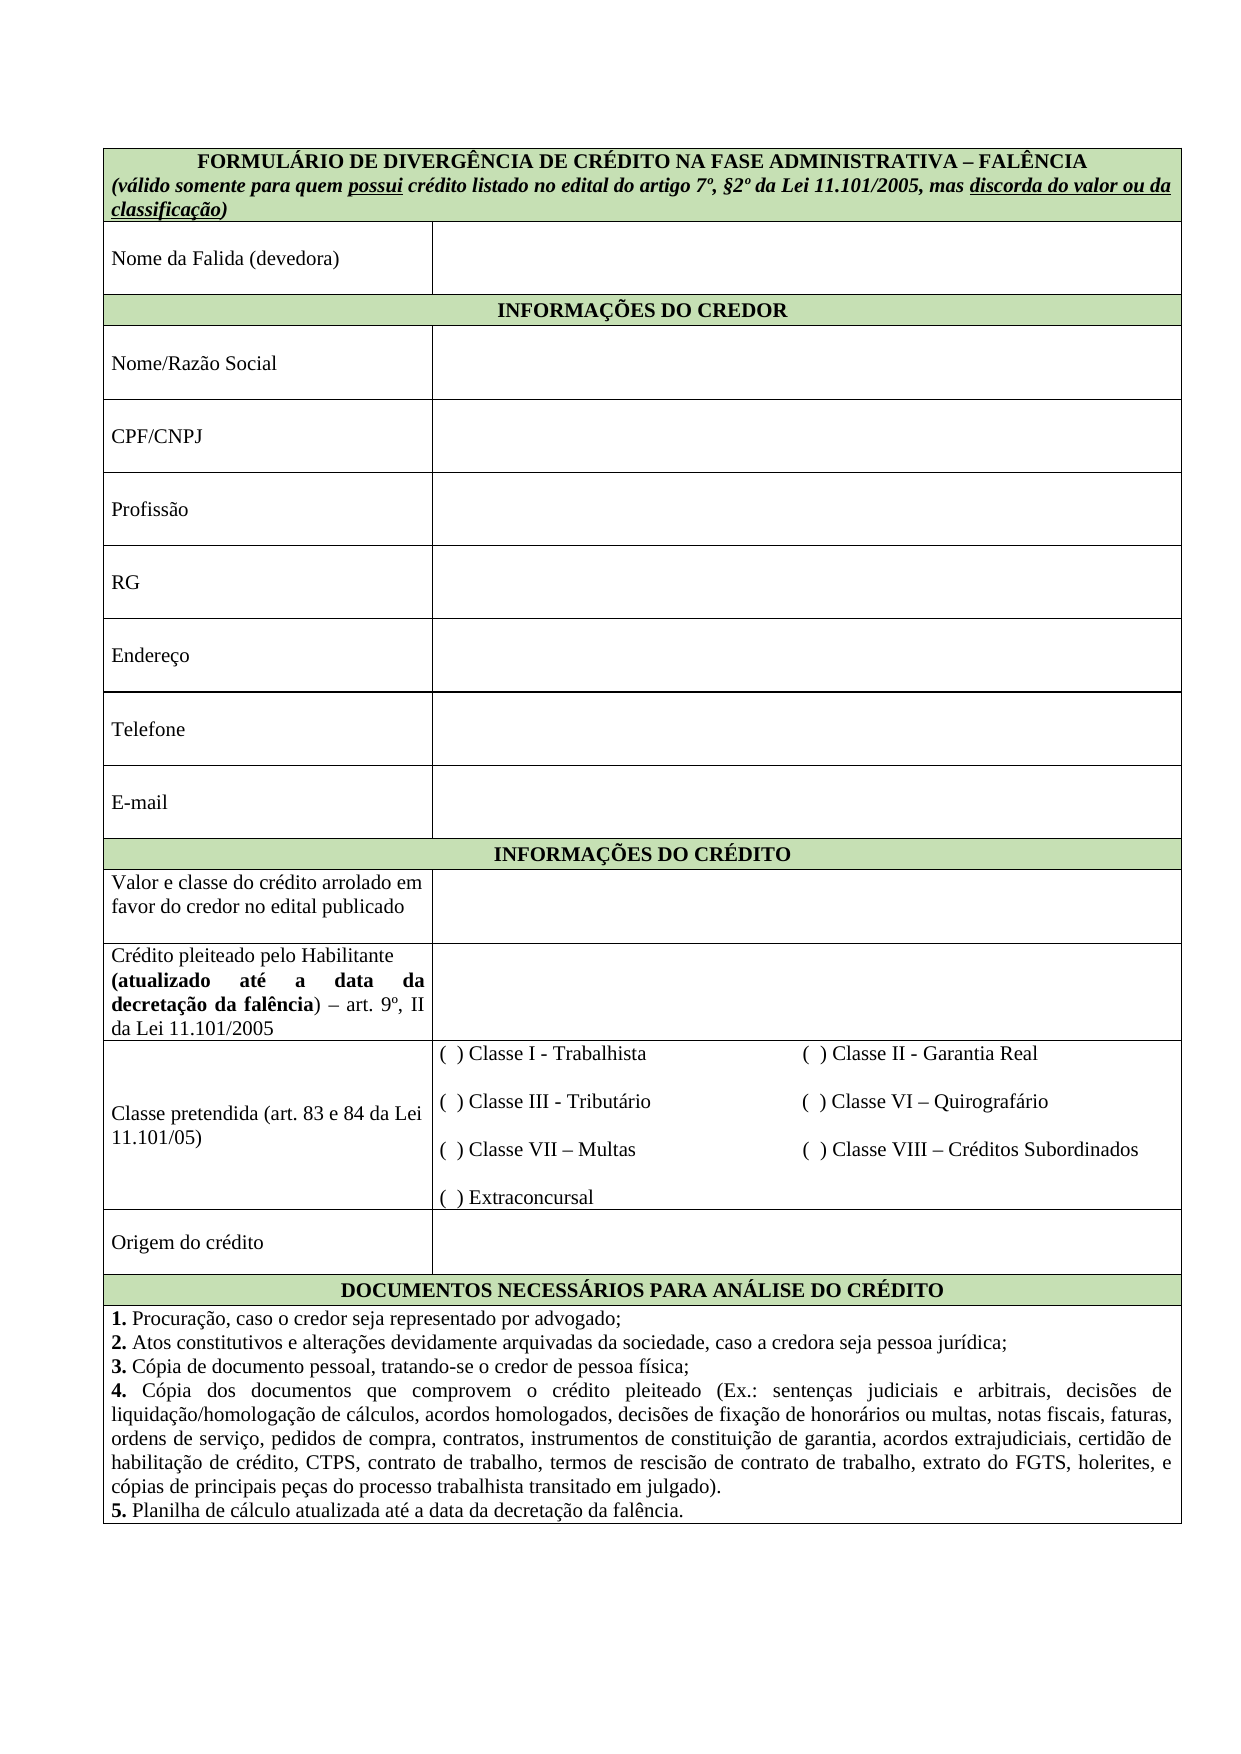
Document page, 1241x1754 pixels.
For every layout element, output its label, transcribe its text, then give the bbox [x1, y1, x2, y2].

table_cell [433, 870, 1181, 942]
table_cell E-mail [104, 766, 432, 838]
table_cell DOCUMENTOS NECESSÁRIOS PARA ANÁLISE DO CRÉDITO [104, 1275, 1181, 1305]
table_cell [433, 693, 1181, 765]
table_cell [433, 400, 1181, 472]
table_cell CPF/CNPJ [104, 400, 432, 472]
table_cell [433, 619, 1181, 691]
table_cell Profissão [104, 473, 432, 545]
table_cell [433, 944, 1181, 1040]
table_cell Nome/Razão Social [104, 326, 432, 398]
table_cell [433, 1210, 1181, 1273]
table_header FORMULÁRIO DE DIVERGÊNCIA DE CRÉDITO NA FASE ADMINISTRATIVA – FALÊNCIA (válido somente para quem possui crédito listado no edital do artigo 7º, §2º da Lei 11.101/2005, mas discorda do valor ou da classificação) [104, 149, 1181, 221]
table_cell [433, 222, 1181, 294]
table_cell Crédito pleiteado pelo Habilitante (atualizado até a data da decretação da falência) – art. 9º, II da Lei 11.101/2005 [104, 944, 432, 1040]
table_cell [433, 546, 1181, 618]
table_cell [433, 473, 1181, 545]
table_cell INFORMAÇÕES DO CREDOR [104, 295, 1181, 325]
table_cell Classe pretendida (art. 83 e 84 da Lei 11.101/05) [104, 1041, 432, 1209]
table_cell Valor e classe do crédito arrolado em favor do credor no edital publicado [104, 870, 432, 942]
table_cell ( ) Classe I - Trabalhista ( ) Classe II - Garantia Real ( ) Classe III - Tributário ( ) Classe VI – Quirografário ( ) Classe VII – Multas ( ) Classe VIII – Créditos Subordinados ( ) Extraconcursal [433, 1041, 1181, 1209]
table_cell INFORMAÇÕES DO CRÉDITO [104, 839, 1181, 869]
table_cell Endereço [104, 619, 432, 691]
table_cell Telefone [104, 693, 432, 765]
table_cell Origem do crédito [104, 1210, 432, 1273]
table_cell [433, 766, 1181, 838]
table_cell RG [104, 546, 432, 618]
table_cell Nome da Falida (devedora) [104, 222, 432, 294]
table_cell 1. Procuração, caso o credor seja representado por advogado; 2. Atos constitutivos e alterações devidamente arquivadas da sociedade, caso a credora seja pessoa jurídica; 3. Cópia de documento pessoal, tratando-se o credor de pessoa física; 4. Cópia dos documentos que comprovem o crédito pleiteado (Ex.: sentenças judiciais e arbitrais, decisões de liquidação/homologação de cálculos, acordos homologados, decisões de fixação de honorários ou multas, notas fiscais, faturas, ordens de serviço, pedidos de compra, contratos, instrumentos de constituição de garantia, acordos extrajudiciais, certidão de habilitação de crédito, CTPS, contrato de trabalho, termos de rescisão de contrato de trabalho, extrato do FGTS, holerites, e cópias de principais peças do processo trabalhista transitado em julgado). 5. Planilha de cálculo atualizada até a data da decretação da falência. [104, 1306, 1181, 1522]
table_cell [433, 326, 1181, 398]
